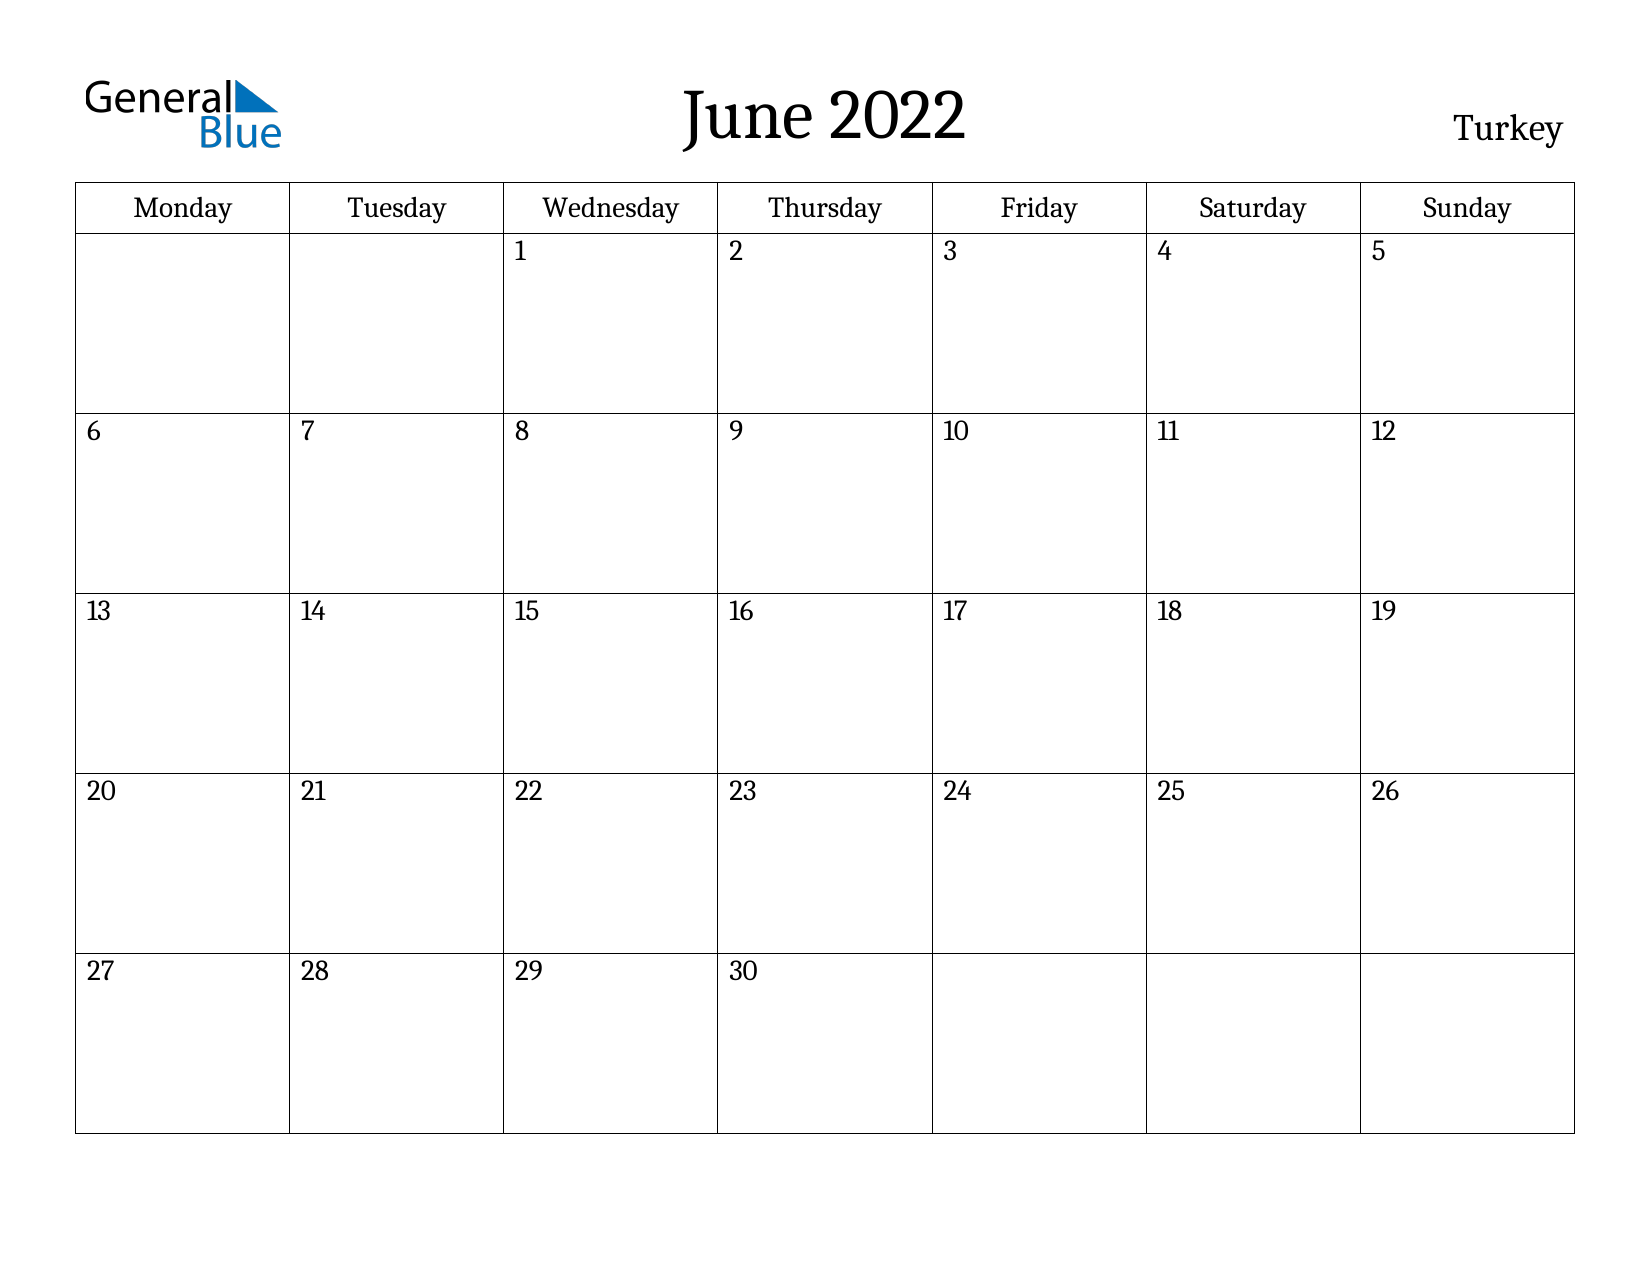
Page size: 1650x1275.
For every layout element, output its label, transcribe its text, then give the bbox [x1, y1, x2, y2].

table_header [76, 75, 503, 182]
table_cell Friday [933, 183, 1146, 233]
table_cell [1147, 627, 1360, 773]
table_cell 3 [933, 234, 1146, 267]
table_cell [1361, 954, 1574, 987]
table_cell [718, 988, 932, 1133]
table_cell 26 [1361, 774, 1574, 807]
table_cell [1361, 988, 1574, 1133]
table_cell [718, 808, 932, 953]
table_cell [76, 234, 289, 267]
table_cell [933, 627, 1146, 773]
table_cell 19 [1361, 594, 1574, 627]
table_cell 30 [718, 954, 932, 987]
table_cell 29 [504, 954, 717, 987]
table_header June 2022 [504, 75, 1146, 182]
table_cell [718, 448, 932, 593]
table_cell [933, 988, 1146, 1133]
table_cell [1361, 627, 1574, 773]
table_cell 9 [718, 414, 932, 447]
table_cell [504, 808, 717, 953]
table_cell Monday [76, 183, 289, 233]
table_cell [76, 627, 289, 773]
table_cell [1361, 267, 1574, 413]
table_cell [504, 448, 717, 593]
table_cell 27 [76, 954, 289, 987]
table_cell [504, 988, 717, 1133]
table_cell [76, 808, 289, 953]
table_cell 13 [76, 594, 289, 627]
table_cell 22 [504, 774, 717, 807]
table_cell Tuesday [290, 183, 503, 233]
table_cell 2 [718, 234, 932, 267]
table_cell [290, 627, 503, 773]
table_cell [1147, 808, 1360, 953]
table_cell [933, 954, 1146, 987]
table_cell 8 [504, 414, 717, 447]
table_cell 12 [1361, 414, 1574, 447]
table_cell 25 [1147, 774, 1360, 807]
table_cell 21 [290, 774, 503, 807]
table_cell 20 [76, 774, 289, 807]
table_cell 11 [1147, 414, 1360, 447]
table_cell [1361, 448, 1574, 593]
table_cell 5 [1361, 234, 1574, 267]
table_cell 10 [933, 414, 1146, 447]
table_cell Sunday [1361, 183, 1574, 233]
table_cell 16 [718, 594, 932, 627]
table_cell 14 [290, 594, 503, 627]
table_cell [290, 267, 503, 413]
table_cell [933, 808, 1146, 953]
table_cell [718, 627, 932, 773]
table_cell 28 [290, 954, 503, 987]
table_cell Wednesday [504, 183, 717, 233]
table_cell [933, 267, 1146, 413]
table_cell [290, 448, 503, 593]
table_cell Thursday [718, 183, 932, 233]
table_cell [933, 448, 1146, 593]
table_cell 6 [76, 414, 289, 447]
table_cell Saturday [1147, 183, 1360, 233]
table_cell [1147, 448, 1360, 593]
table_cell [1147, 954, 1360, 987]
table_cell 17 [933, 594, 1146, 627]
table_cell 15 [504, 594, 717, 627]
table_cell [504, 267, 717, 413]
picture [86, 80, 281, 148]
table_cell 23 [718, 774, 932, 807]
table_cell 4 [1147, 234, 1360, 267]
table_cell [290, 234, 503, 267]
table_cell [76, 267, 289, 413]
table_cell 24 [933, 774, 1146, 807]
table_cell 18 [1147, 594, 1360, 627]
table_cell [1361, 808, 1574, 953]
table_cell [290, 988, 503, 1133]
table_header Turkey [1146, 75, 1574, 182]
table_cell [1147, 988, 1360, 1133]
table_cell [504, 627, 717, 773]
table_cell 7 [290, 414, 503, 447]
table_cell [76, 988, 289, 1133]
table_cell [1147, 267, 1360, 413]
table_cell [76, 448, 289, 593]
table_cell [290, 808, 503, 953]
table_cell 1 [504, 234, 717, 267]
table_cell [718, 267, 932, 413]
